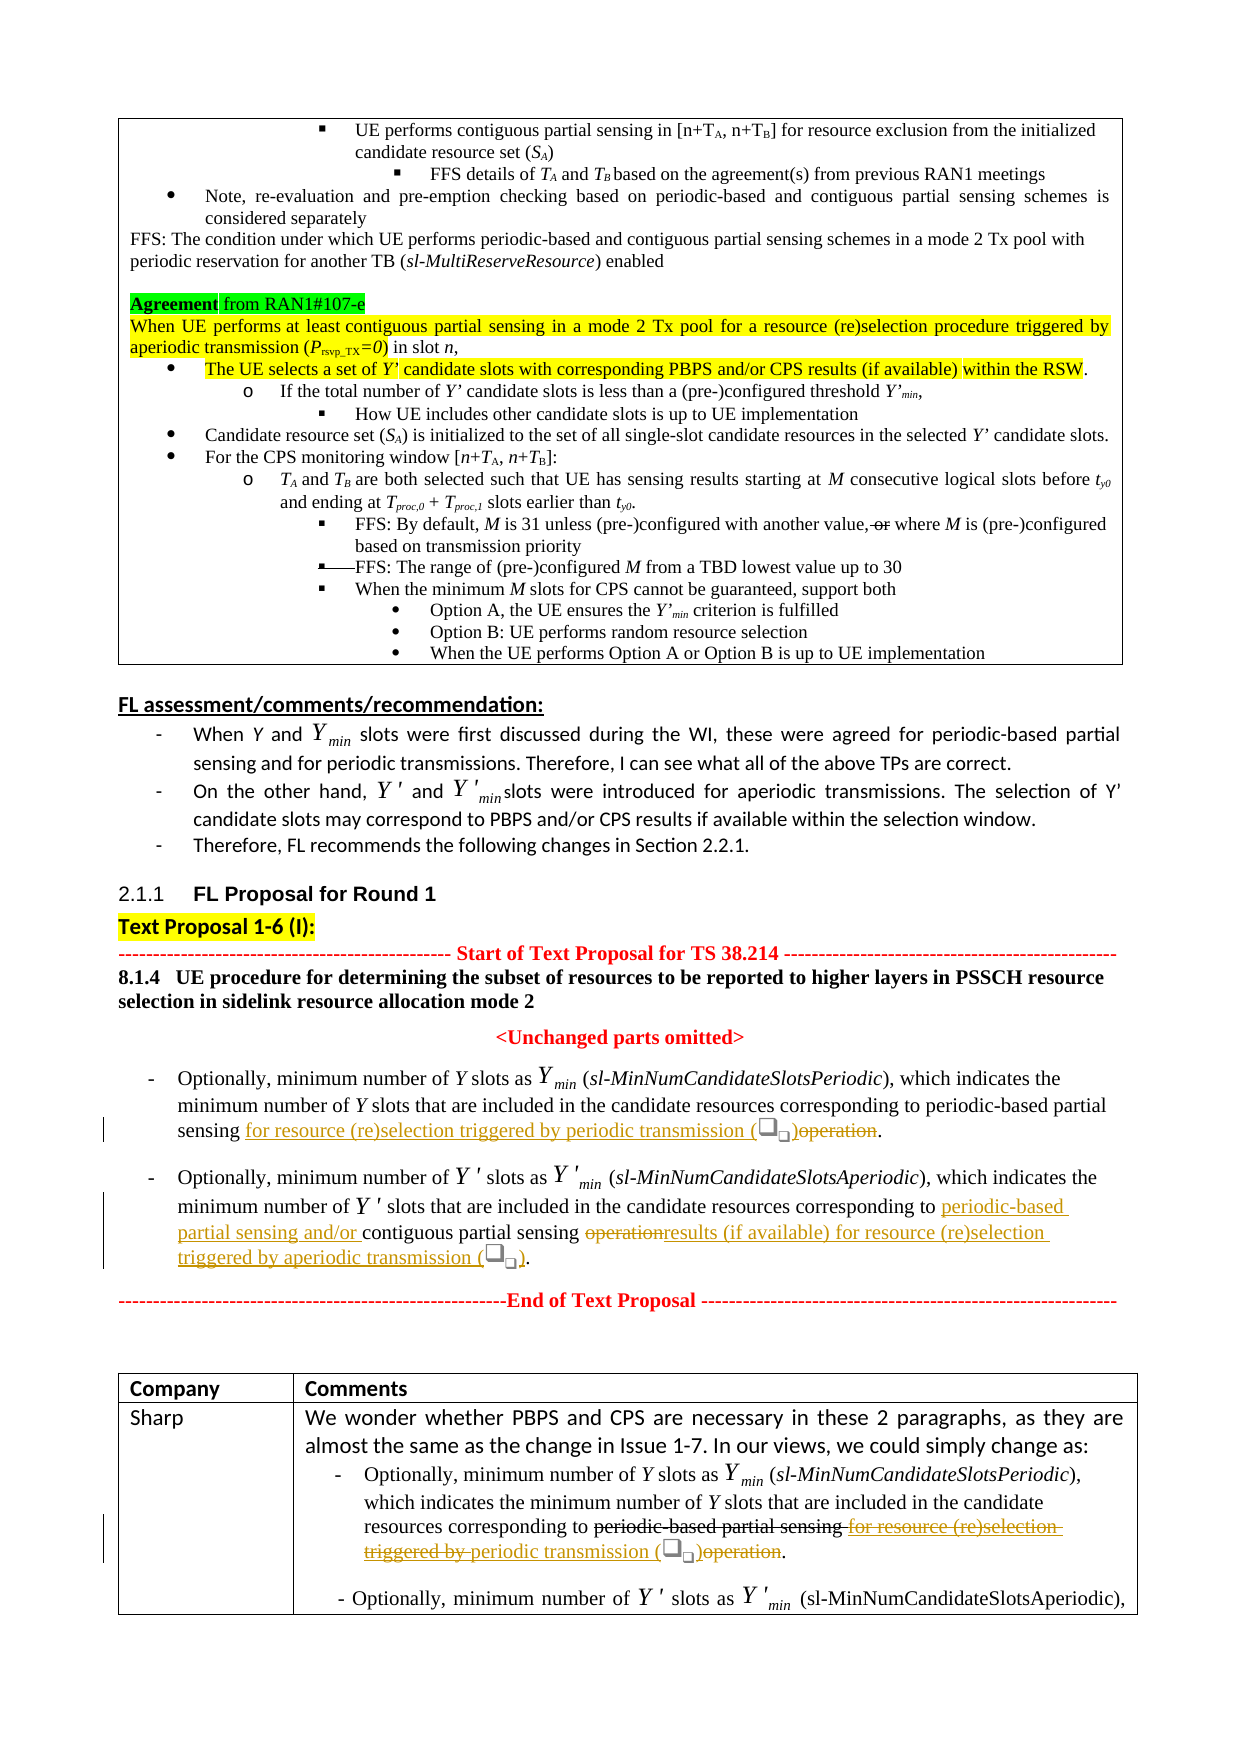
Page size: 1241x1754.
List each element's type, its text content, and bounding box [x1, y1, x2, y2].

text ------------------------------------------------ Start of Text Proposal for TS 38.214 ------------------------------------------------ [118, 941, 1122, 964]
text Text Proposal 1-6 (I): [118, 912, 1122, 941]
text 8.1.4 UE procedure for determining the subset of resources to be reported to higher layers in PSSCH resource selection in sidelink resource allocation mode 2 [118, 964, 1122, 1013]
text - Optionally, minimum number of slots as (sl-MinNumCandidateSlotsAperiodic), which indicates the minimum number of slots that are included in the candidate resources corresponding to contiguous partial sensing . [148, 1161, 1122, 1269]
list Therefore, FL recommends the following changes in Section 2.2.1. [156, 832, 1122, 857]
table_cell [294, 1403, 1137, 1613]
list When Y and slots were first discussed during the WI, these were agreed for periodic-based partial sensing and for periodic transmissions. Therefore, I can see what all of the above TPs are correct. [156, 718, 1122, 775]
text FL assessment/comments/recommendation: [118, 690, 1122, 718]
table_header Comments [294, 1374, 1137, 1402]
table_header Company [119, 1374, 293, 1402]
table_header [119, 119, 1122, 664]
table_cell Sharp [119, 1403, 293, 1613]
subtitle FL Proposal for Round 1 [118, 882, 1122, 906]
text <Unchanged parts omitted> [118, 1025, 1122, 1049]
text --------------------------------------------------------End of Text Proposal ------------------------------------------------------------ [118, 1288, 1122, 1312]
text - Optionally, minimum number of Y slots as (sl-MinNumCandidateSlotsPeriodic), which indicates the minimum number of Y slots that are included in the candidate resources corresponding to periodic-based partial sensing . [148, 1062, 1122, 1142]
list On the other hand, and slots were introduced for aperiodic transmissions. The selection of Y’ candidate slots may correspond to PBPS and/or CPS results if available within the selection window. [156, 775, 1122, 832]
